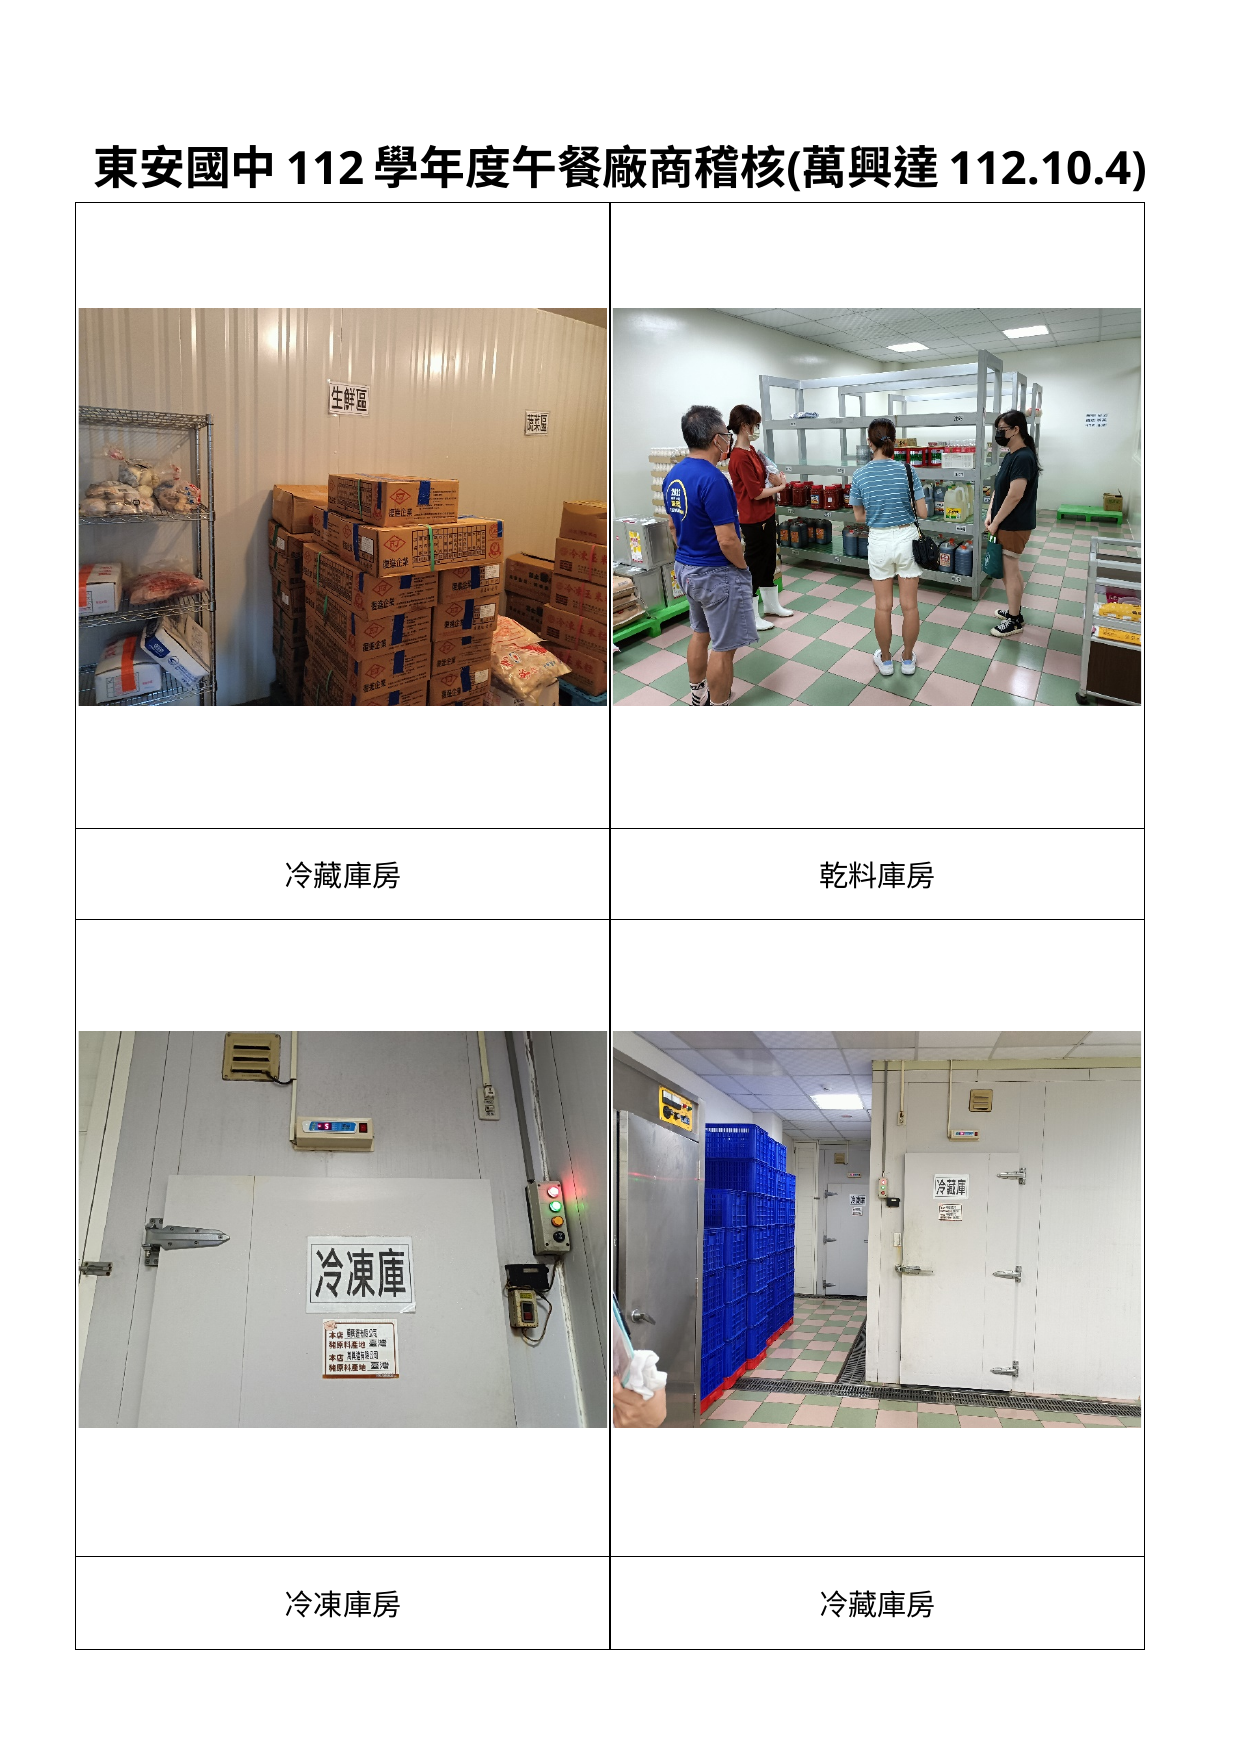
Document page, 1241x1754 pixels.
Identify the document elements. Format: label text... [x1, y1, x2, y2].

picture [612, 308, 1142, 706]
picture [612, 1031, 1142, 1428]
table_cell 乾料庫房 [611, 829, 1144, 919]
text 東安國中112學年度午餐廠商稽核(萬興達112.10.4) [75, 127, 1165, 202]
picture [78, 1031, 608, 1428]
table_cell [76, 920, 609, 1556]
table_cell 冷藏庫房 [611, 1557, 1144, 1649]
table_cell 冷凍庫房 [76, 1557, 609, 1649]
picture [78, 308, 607, 706]
table_cell 冷藏庫房 [76, 829, 609, 919]
table_header [76, 203, 609, 827]
table_header [611, 203, 1144, 827]
table_cell [611, 920, 1144, 1556]
